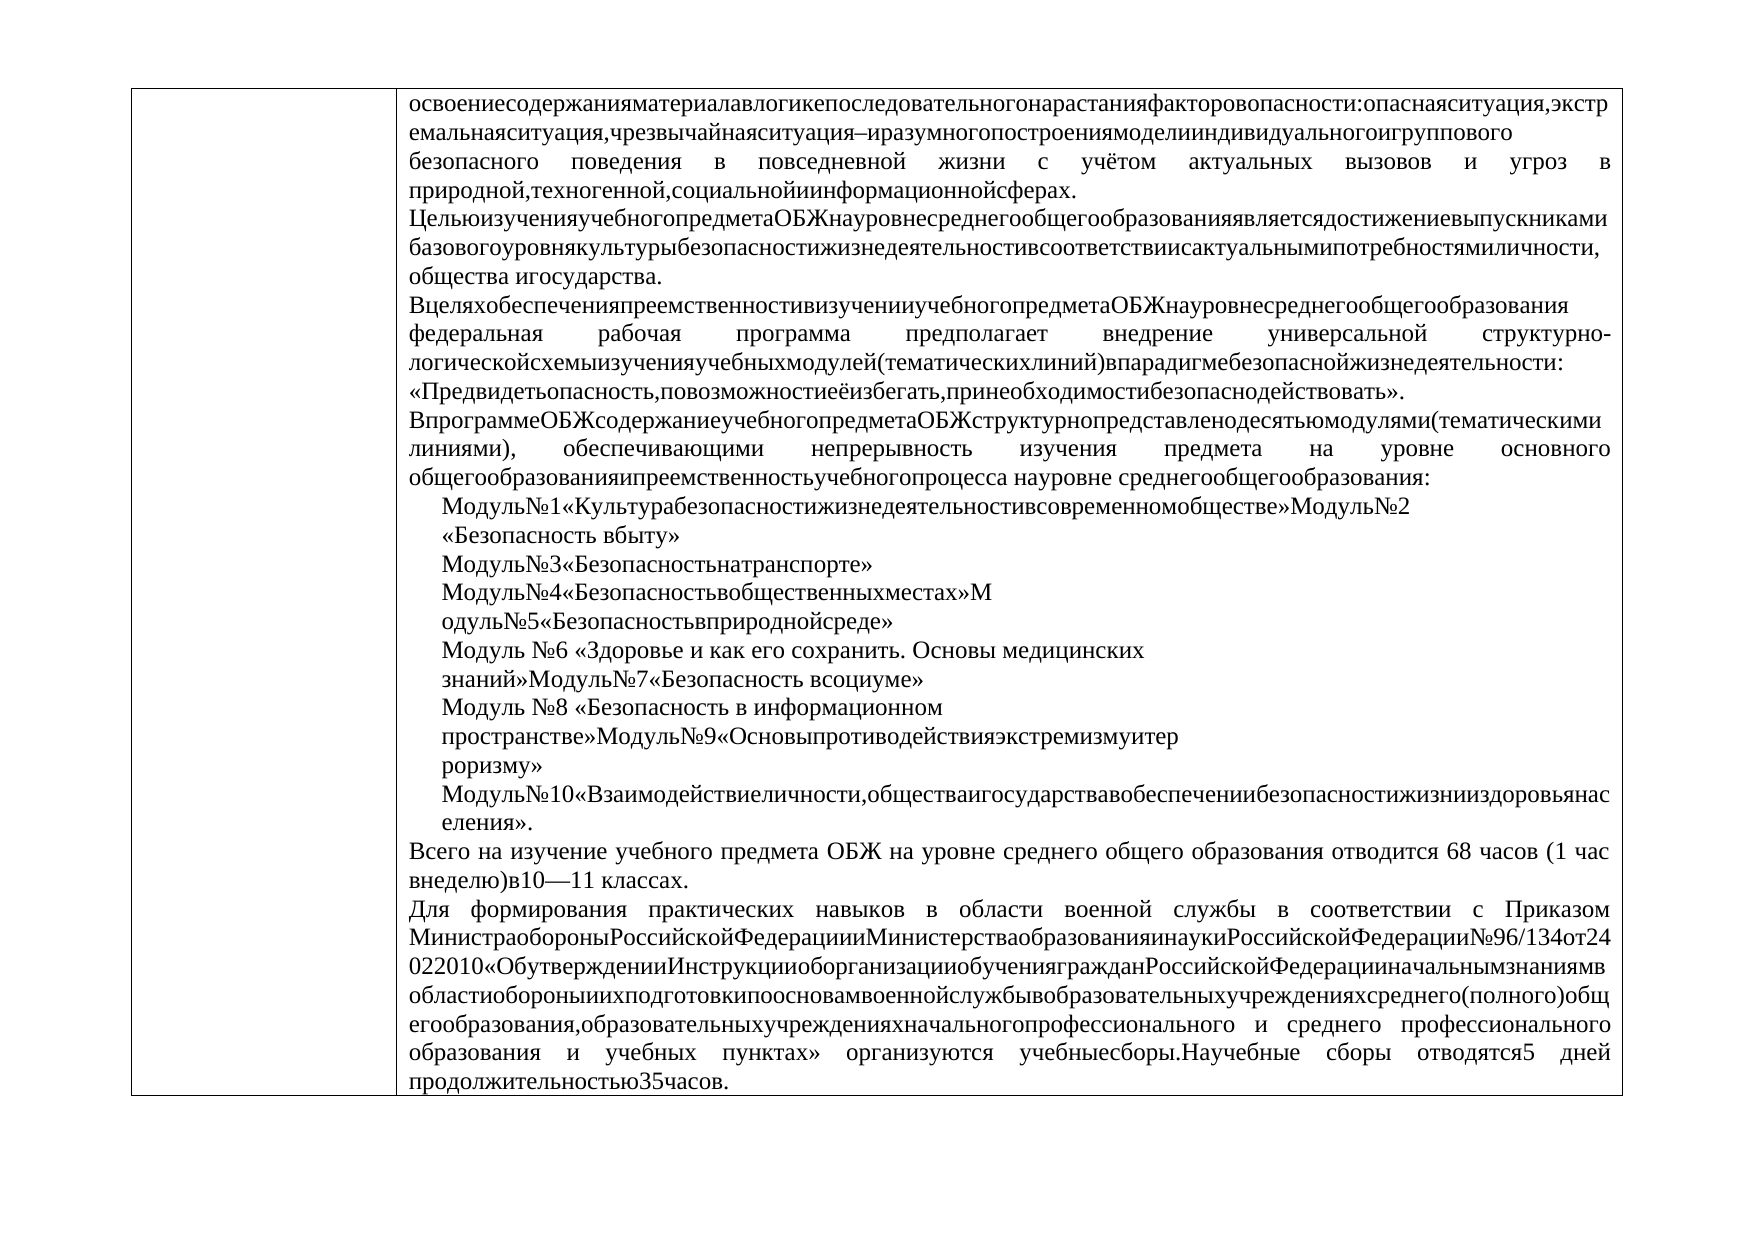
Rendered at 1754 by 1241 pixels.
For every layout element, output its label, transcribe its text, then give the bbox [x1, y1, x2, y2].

table_header [132, 89, 396, 1095]
table_header освоениесодержанияматериалавлогикепоследовательногонарастанияфакторовопасности:опаснаяситуация,экстремальнаяситуация,чрезвычайнаяситуация–иразумногопостроениямоделииндивидуальногоигруппового безопасного поведения в повседневной жизни с учётом актуальных вызовов и угроз в природной,техногенной,социальнойиинформационнойсферах. ЦельюизученияучебногопредметаОБЖнауровнесреднегообщегообразованияявляетсядостижениевыпускникамибазовогоуровнякультурыбезопасностижизнедеятельностивсоответствиисактуальнымипотребностямиличности, общества игосударства. ВцеляхобеспеченияпреемственностивизученииучебногопредметаОБЖнауровнесреднегообщегообразования федеральная рабочая программа предполагает внедрение универсальной структурно-логическойсхемыизученияучебныхмодулей(тематическихлиний)впарадигмебезопаснойжизнедеятельности: «Предвидетьопасность,повозможностиеёизбегать,принеобходимостибезопаснодействовать». ВпрограммеОБЖсодержаниеучебногопредметаОБЖструктурнопредставленодесятьюмодулями(тематическими линиями), обеспечивающими непрерывность изучения предмета на уровне основного общегообразованияипреемственностьучебногопроцесса науровне среднегообщегообразования: Модуль№1«Культурабезопасностижизнедеятельностивсовременномобществе»Модуль№2«Безопасность вбыту» Модуль№3«Безопасностьнатранспорте» Модуль№4«Безопасностьвобщественныхместах»Модуль№5«Безопасностьвприроднойсреде» Модуль №6 «Здоровье и как его сохранить. Основы медицинских знаний»Модуль№7«Безопасность всоциуме» Модуль №8 «Безопасность в информационном пространстве»Модуль№9«Основыпротиводействияэкстремизмуитерроризму» Модуль№10«Взаимодействиеличности,обществаигосударствавобеспечениибезопасностижизнииздоровьянаселения». Всего на изучение учебного предмета ОБЖ на уровне среднего общего образования отводится 68 часов (1 час внеделю)в10—11 классах. Для формирования практических навыков в области военной службы в соответствии с Приказом МинистраобороныРоссийскойФедерациииМинистерстваобразованияинаукиРоссийскойФедерации№96/134от24022010«ОбутвержденииИнструкцииоборганизацииобучениягражданРоссийскойФедерацииначальнымзнаниямвобластиобороныиихподготовкипоосновамвоеннойслужбывобразовательныхучрежденияхсреднего(полного)общегообразования,образовательныхучрежденияхначальногопрофессионального и среднего профессионального образования и учебных пунктах» организуются учебныесборы.Научебные сборы отводятся5 дней продолжительностью35часов. [397, 89, 1622, 1095]
